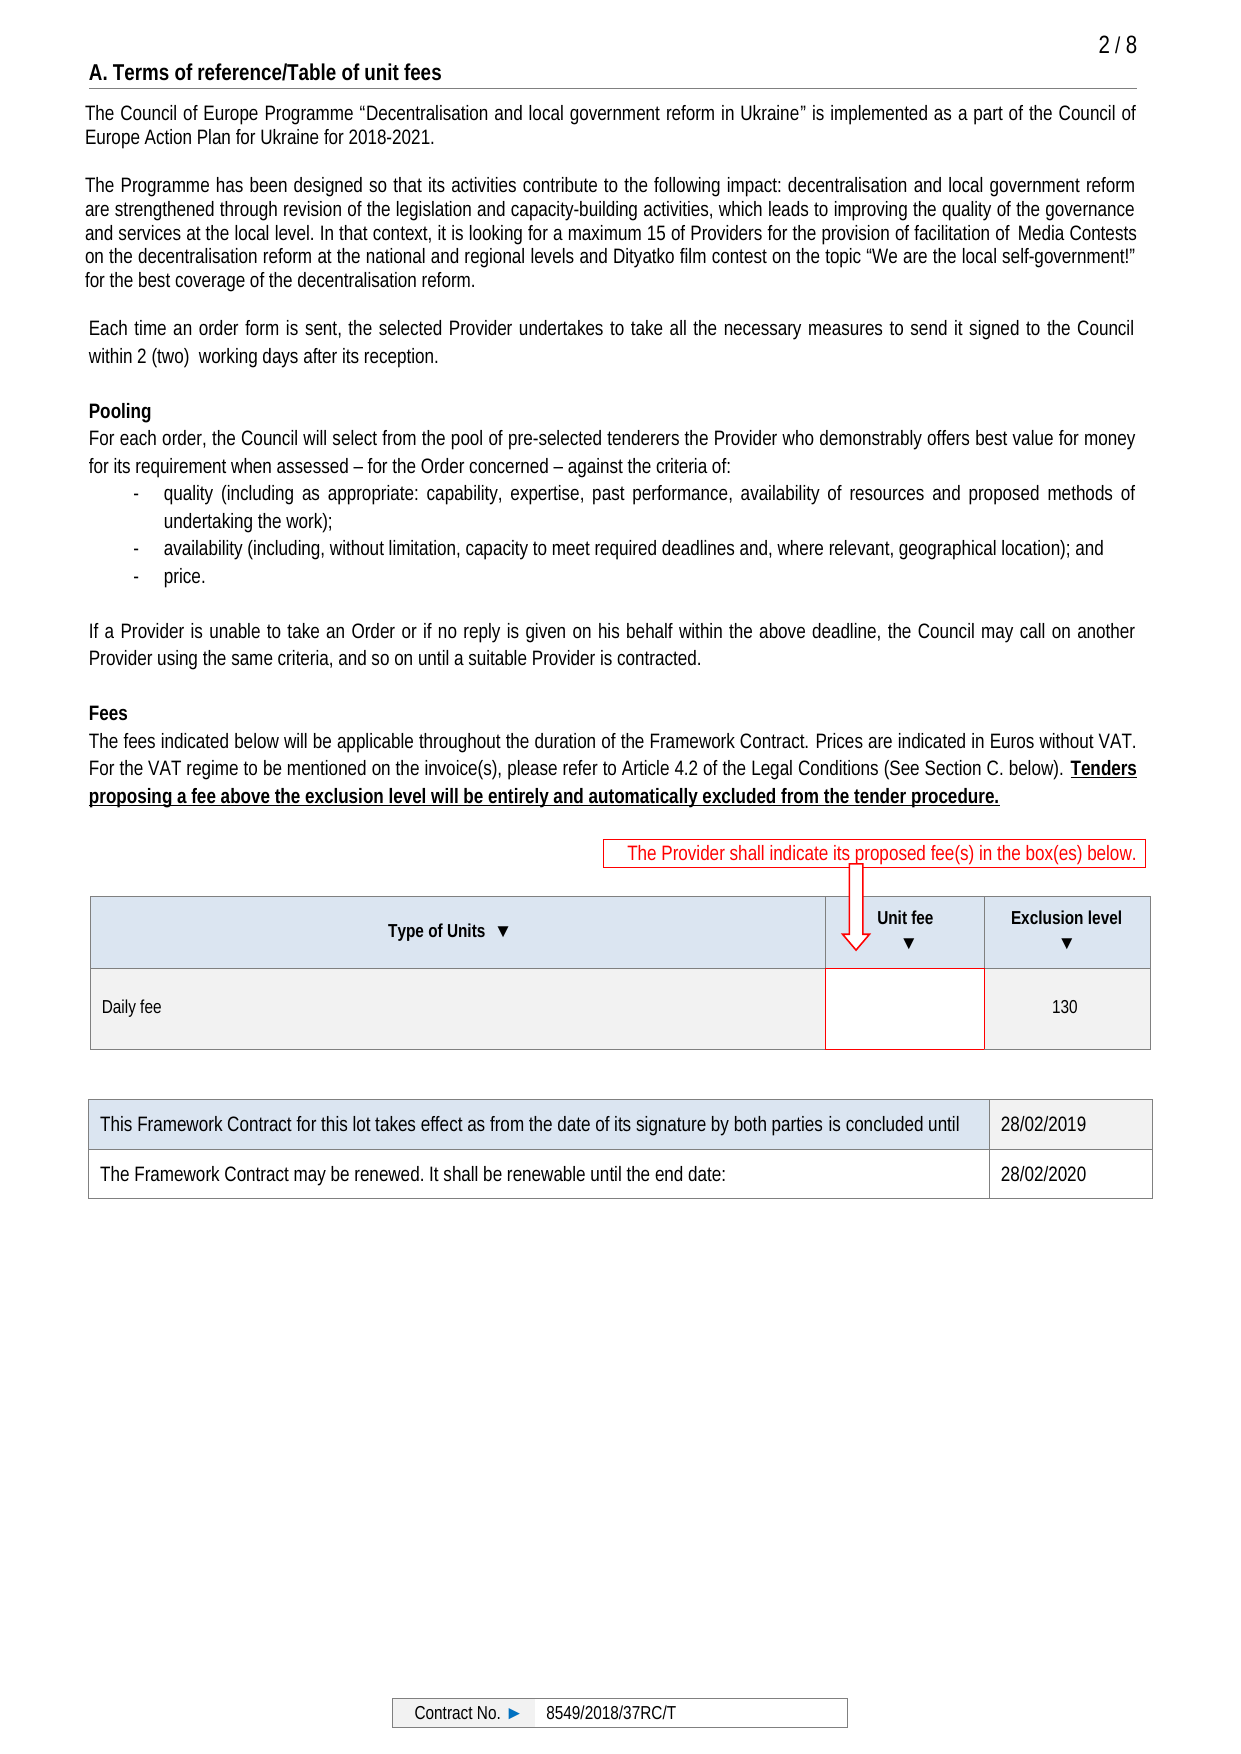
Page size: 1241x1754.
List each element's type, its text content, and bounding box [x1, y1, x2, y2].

text Fees [89, 701, 1137, 725]
text The fees indicated below will be applicable throughout the duration of the Framework Contract. Prices are indicated in Euros without VAT. For the VAT regime to be mentioned on the invoice(s), please refer to Article 4.2 of the Legal Conditions (See Section C. below). Tenders proposing a fee above the exclusion level will be entirely and automatically excluded from the tender procedure. [89, 729, 1137, 808]
table_header This Framework Contract for this lot takes effect as from the date of its signature by both parties is concluded until [89, 1100, 989, 1149]
text If a Provider is unable to take an Order or if no reply is given on his behalf within the above deadline, the Council may call on another Provider using the same criteria, and so on until a suitable Provider is contracted. [89, 619, 1137, 670]
text The Council of Europe Programme “Decentralisation and local government reform in Ukraine” is implemented as a part of the Council of Europe Action Plan for Ukraine for 2018-2021. [85, 101, 1137, 148]
table_cell Daily fee [91, 969, 825, 1049]
text The Provider shall indicate its proposed fee(s) in the box(es) below. [604, 840, 1145, 867]
text Pooling [89, 399, 1137, 423]
table_cell The Framework Contract may be renewed. It shall be renewable until the end date: [89, 1150, 989, 1198]
list availability (including, without limitation, capacity to meet required deadlines and, where relevant, geographical location); and [133, 536, 1137, 560]
table_cell [826, 969, 984, 1049]
text A. Terms of reference/Table of unit fees [89, 59, 1137, 88]
text The Programme has been designed so that its activities contribute to the following impact: decentralisation and local government reform are strengthened through revision of the legislation and capacity-building activities, which leads to improving the quality of the governance and services at the local level. In that context, it is looking for a maximum 15 of Providers for the provision of facilitation of Media Contests on the decentralisation reform at the national and regional levels and Dityatko film contest on the topic “We are the local self-government!” for the best coverage of the decentralisation reform. [85, 172, 1137, 292]
table_header Exclusion level ▼ [985, 897, 1150, 968]
list price. [133, 564, 1137, 588]
table_cell [990, 1150, 1152, 1198]
table_cell 130 [985, 969, 1150, 1049]
table_header [990, 1100, 1152, 1149]
text Each time an order form is sent, the selected Provider undertakes to take all the necessary measures to send it signed to the Council within 2 (two) working days after its reception. [89, 316, 1137, 368]
text For each order, the Council will select from the pool of pre-selected tenderers the Provider who demonstrably offers best value for money for its requirement when assessed – for the Order concerned – against the criteria of: [89, 426, 1137, 478]
table_header Unit fee ▼ [826, 897, 984, 968]
table_header Type of Units ▼ [91, 897, 825, 968]
list quality (including as appropriate: capability, expertise, past performance, availability of resources and proposed methods of undertaking the work); [133, 481, 1137, 533]
